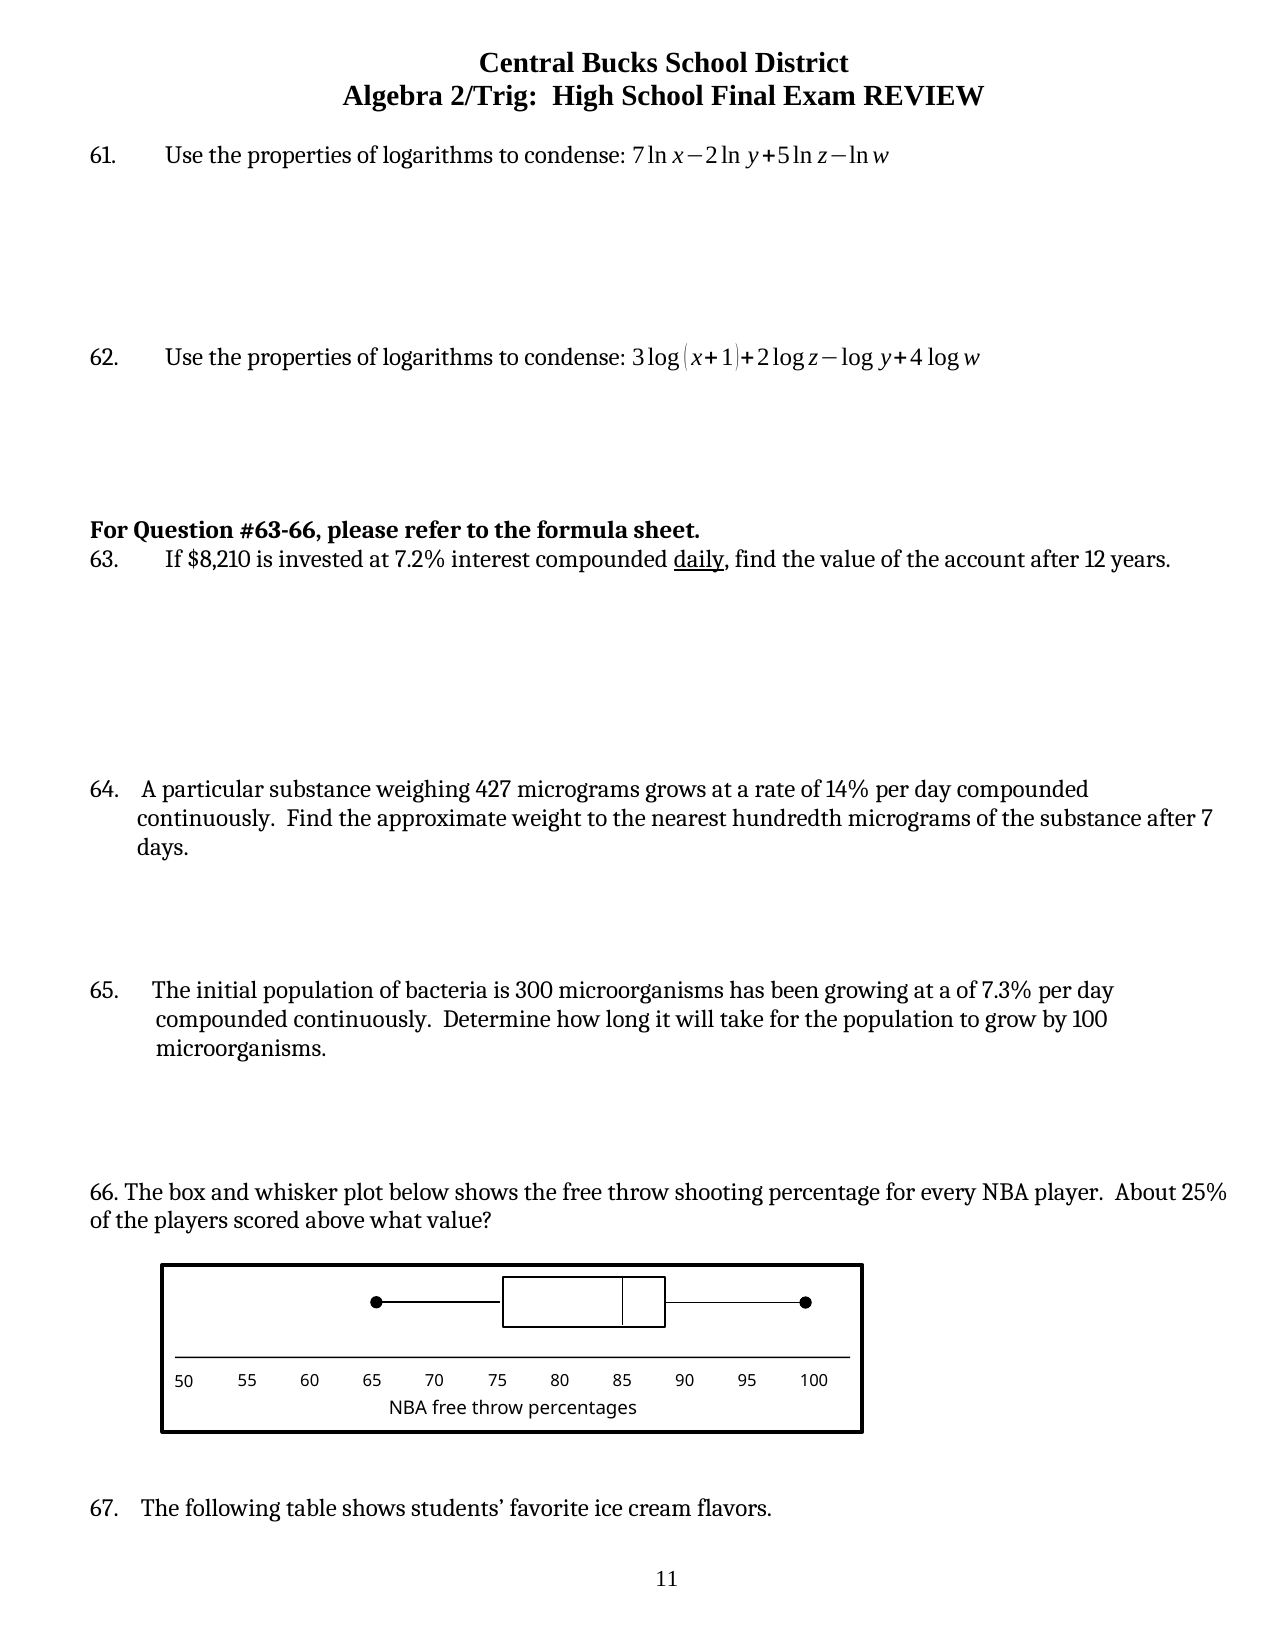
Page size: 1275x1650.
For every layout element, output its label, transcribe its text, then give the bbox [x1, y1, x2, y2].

text 66. The box and whisker plot below shows the free throw shooting percentage for every NBA player. About 25% of the players scored above what value? [90, 1178, 1237, 1235]
text 64. A particular substance weighing 427 micrograms grows at a rate of 14% per day compounded [90, 775, 1237, 804]
text 67. The following table shows students’ favorite ice cream flavors. [90, 1494, 1237, 1523]
text 65. The initial population of bacteria is 300 microorganisms has been growing at a of 7.3% per day compounded continuously. Determine how long it will take for the population to grow by 100 microorganisms. [90, 976, 1237, 1063]
text 61. Use the properties of logarithms to condense: [90, 141, 1237, 169]
text For Question #63-66, please refer to the formula sheet. [90, 516, 1237, 545]
text 62. Use the properties of logarithms to condense: [90, 342, 1237, 373]
text continuously. Find the approximate weight to the nearest hundredth micrograms of the substance after 7 days. [90, 804, 1237, 861]
text 63. If $8,210 is invested at 7.2% interest compounded daily, find the value of the account after 12 years. [90, 545, 1237, 574]
